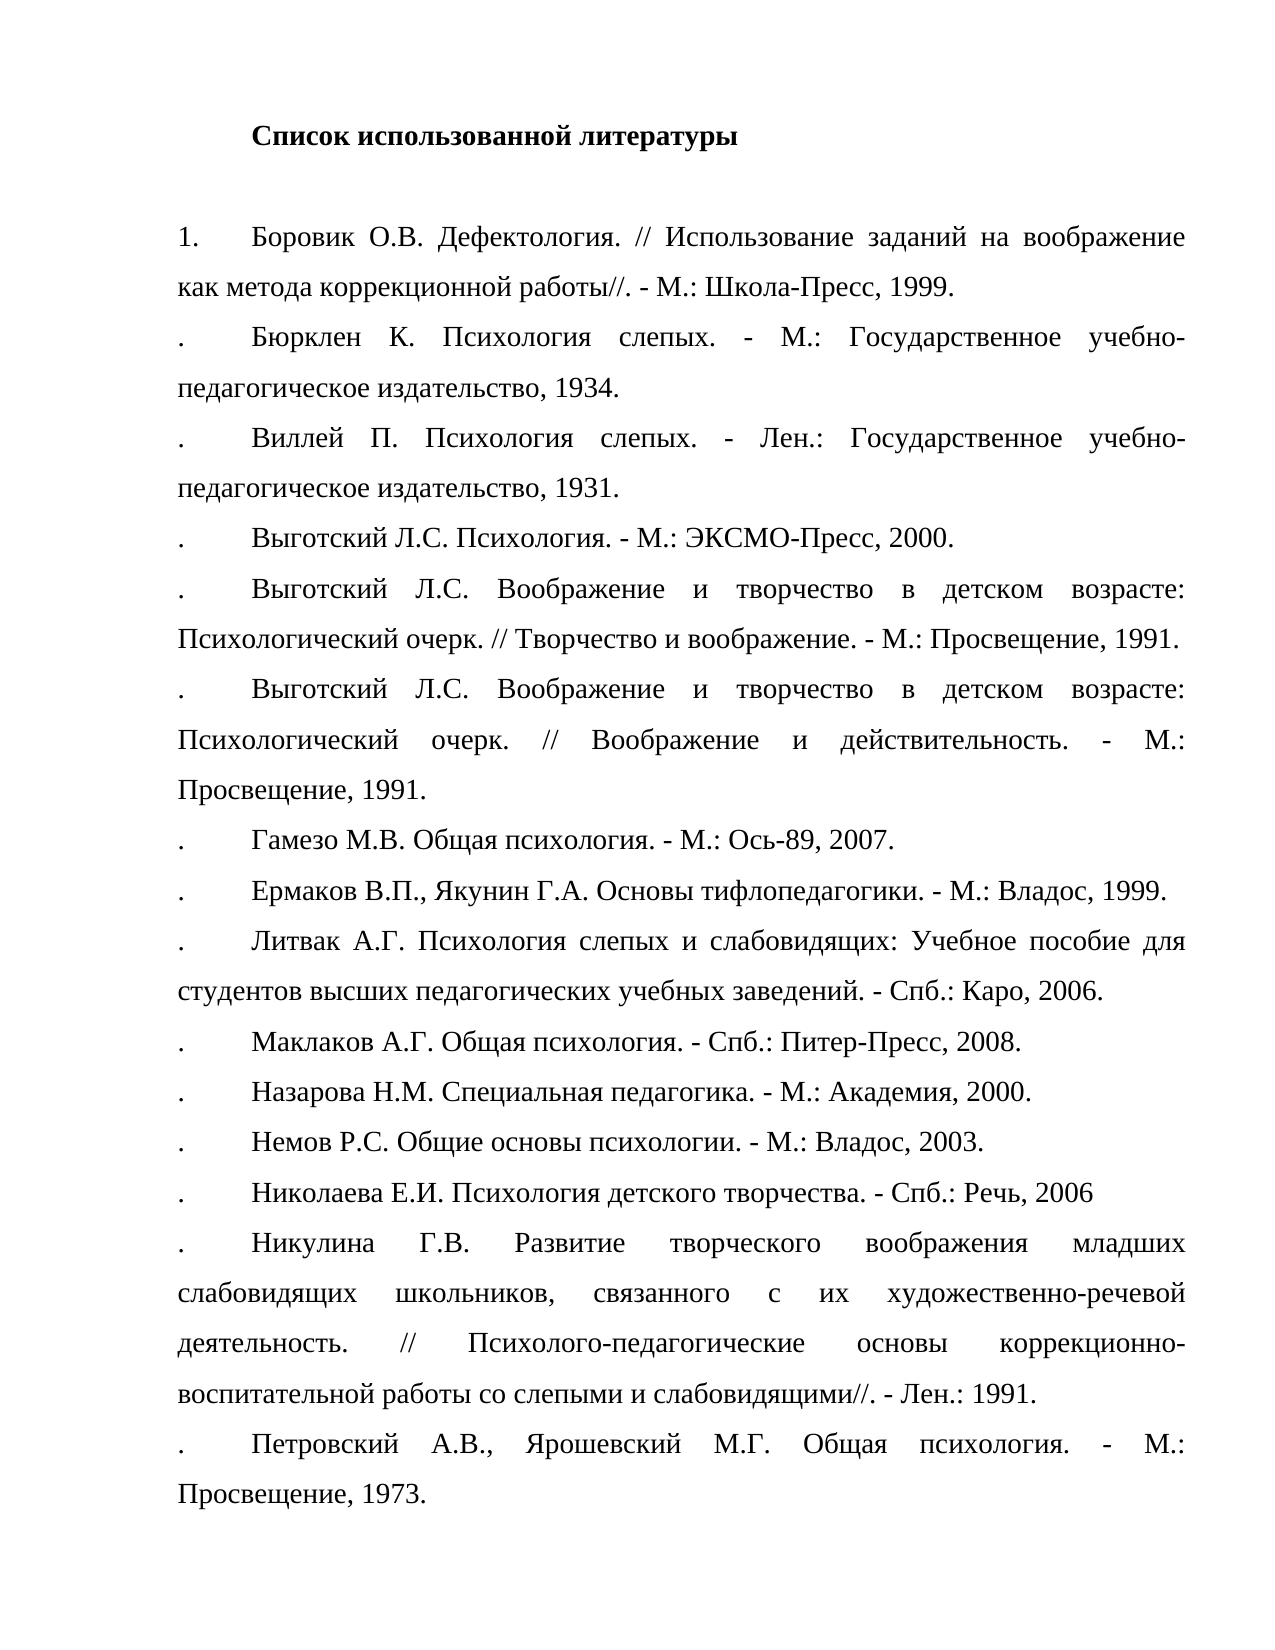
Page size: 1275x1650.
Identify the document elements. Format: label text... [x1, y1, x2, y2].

text Список использованной литературы [177, 118, 1186, 152]
text . Немов Р.С. Общие основы психологии. - М.: Владос, 2003. [177, 1124, 1186, 1158]
text . Гамезо М.В. Общая психология. - М.: Ось-89, 2007. [177, 822, 1186, 856]
text . Назарова Н.М. Специальная педагогика. - М.: Академия, 2000. [177, 1074, 1186, 1108]
text . Выготский Л.С. Воображение и творчество в детском возрасте: Психологический очерк. // Воображение и действительность. - М.: Просвещение, 1991. [177, 672, 1186, 806]
text . Виллей П. Психология слепых. - Лен.: Государственное учебно-педагогическое издательство, 1931. [177, 420, 1186, 504]
text . Ермаков В.П., Якунин Г.А. Основы тифлопедагогики. - М.: Владос, 1999. [177, 873, 1186, 906]
text . Петровский А.В., Ярошевский М.Г. Общая психология. - М.: Просвещение, 1973. [177, 1426, 1186, 1510]
text . Выготский Л.С. Психология. - М.: ЭКСМО-Пресс, 2000. [177, 521, 1186, 554]
text . Николаева Е.И. Психология детского творчества. - Спб.: Речь, 2006 [177, 1175, 1186, 1208]
text . Литвак А.Г. Психология слепых и слабовидящих: Учебное пособие для студентов высших педагогических учебных заведений. - Спб.: Каро, 2006. [177, 923, 1186, 1007]
text . Никулина Г.В. Развитие творческого воображения младших слабовидящих школьников, связанного с их художественно-речевой деятельность. // Психолого-педагогические основы коррекционно-воспитательной работы со слепыми и слабовидящими//. - Лен.: 1991. [177, 1225, 1186, 1409]
text . Бюрклен К. Психология слепых. - М.: Государственное учебно-педагогическое издательство, 1934. [177, 319, 1186, 403]
text . Маклаков А.Г. Общая психология. - Спб.: Питер-Пресс, 2008. [177, 1024, 1186, 1057]
text . Выготский Л.С. Воображение и творчество в детском возрасте: Психологический очерк. // Творчество и воображение. - М.: Просвещение, 1991. [177, 571, 1186, 655]
text 1. Боровик О.В. Дефектология. // Использование заданий на воображение как метода коррекционной работы//. - М.: Школа-Пресс, 1999. [177, 219, 1186, 303]
